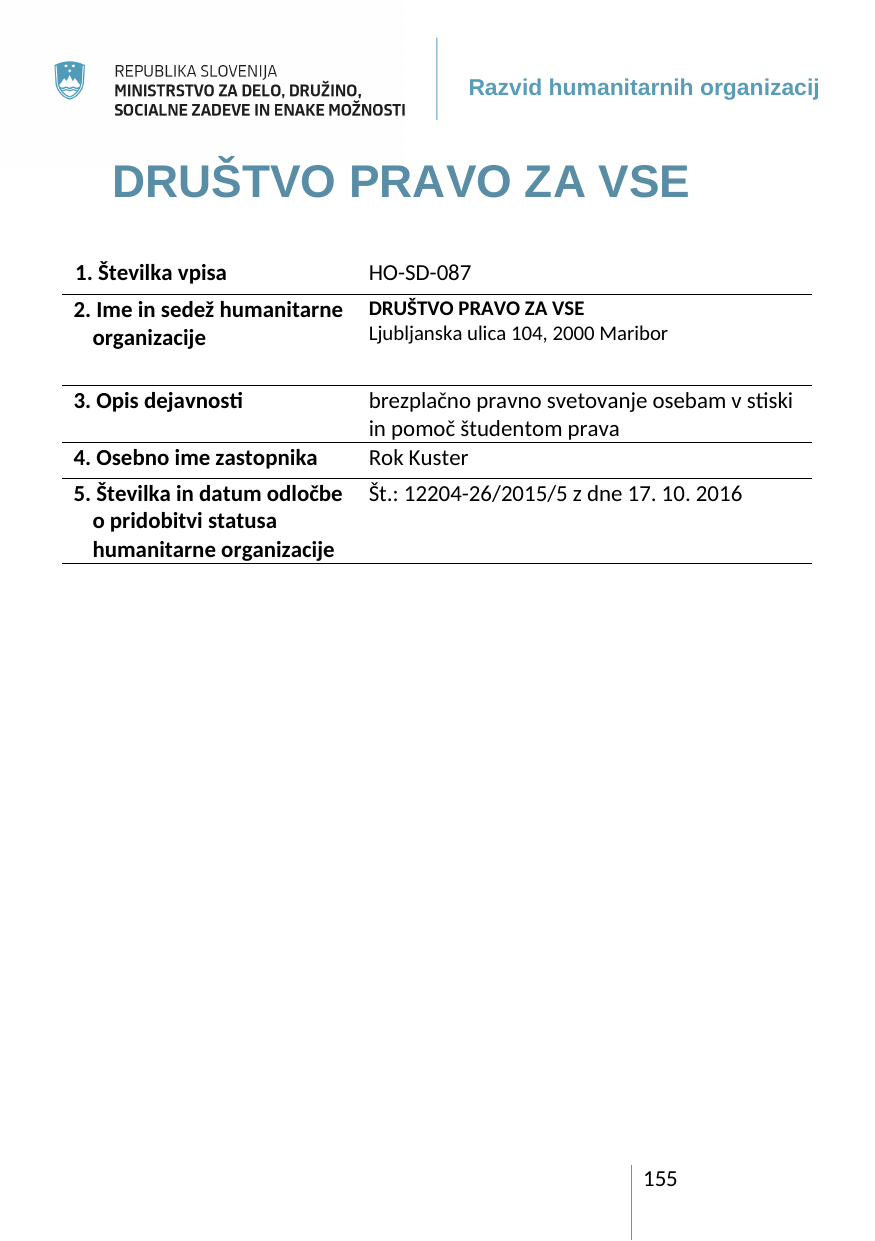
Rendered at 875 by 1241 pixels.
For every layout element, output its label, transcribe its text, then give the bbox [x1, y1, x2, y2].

table_cell 2. Ime in sedež humanitarne organizacije [62, 295, 357, 385]
table_cell 3. Opis dejavnosti [62, 386, 357, 442]
table_cell 4. Osebno ime zastopnika [62, 443, 357, 478]
table_cell DRUŠTVO PRAVO ZA VSE Ljubljanska ulica 104, 2000 Maribor [357, 295, 812, 385]
table_cell Št.: 12204-26/2015/5 z dne 17. 10. 2016 [357, 479, 812, 563]
picture [0, 0, 406, 168]
table_header 1. Številka vpisa [62, 258, 357, 294]
table_cell brezplačno pravno svetovanje osebam v stiski in pomoč študentom prava [357, 386, 812, 442]
table_cell 5. Številka in datum odločbe o pridobitvi statusa humanitarne organizacije [62, 479, 357, 563]
table_header HO-SD-087 [357, 258, 812, 294]
table_cell Rok Kuster [357, 443, 812, 478]
subtitle DRUŠTVO PRAVO ZA VSE [112, 154, 762, 207]
